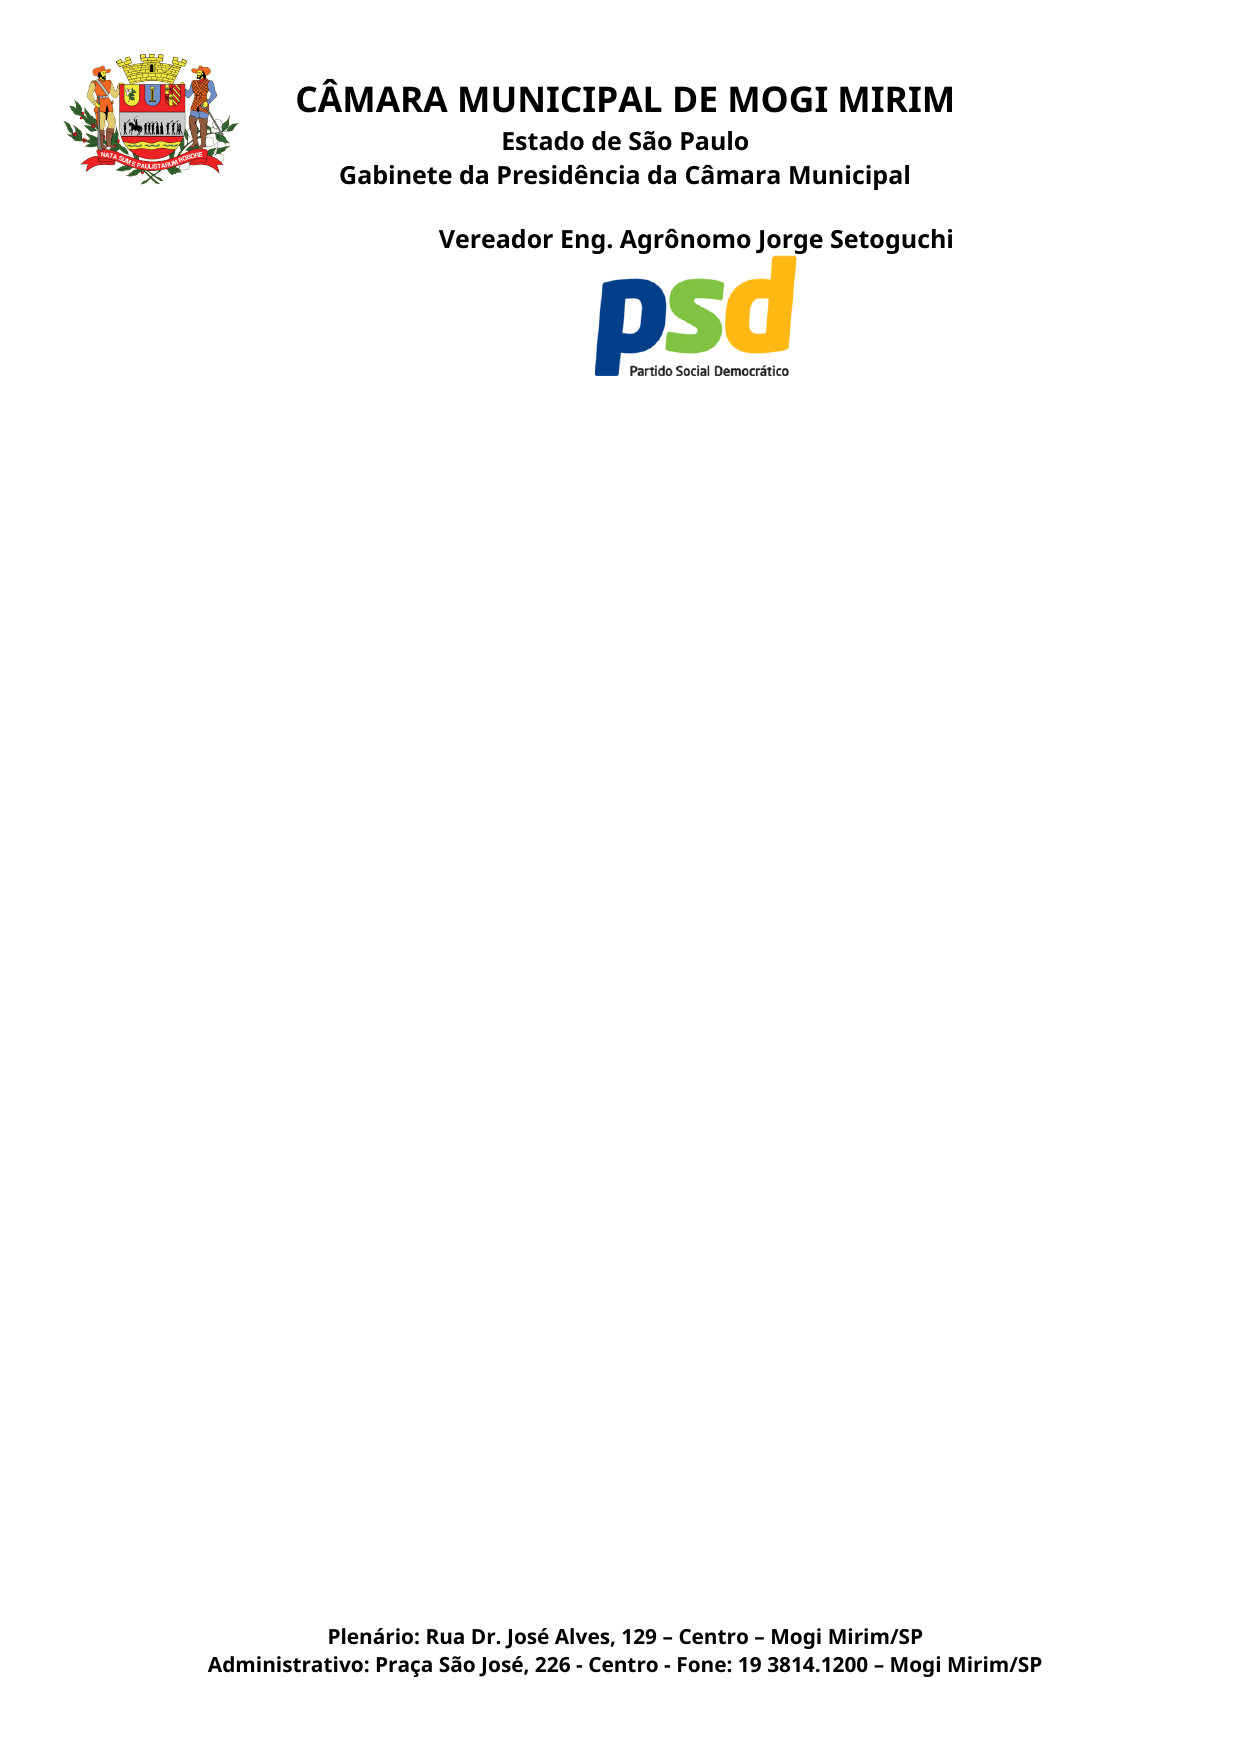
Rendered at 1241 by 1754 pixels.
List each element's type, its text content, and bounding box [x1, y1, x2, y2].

picture [41, 42, 259, 196]
picture [595, 255, 798, 376]
text Vereador Eng. Agrônomo Jorge Setoguchi [148, 222, 1103, 256]
